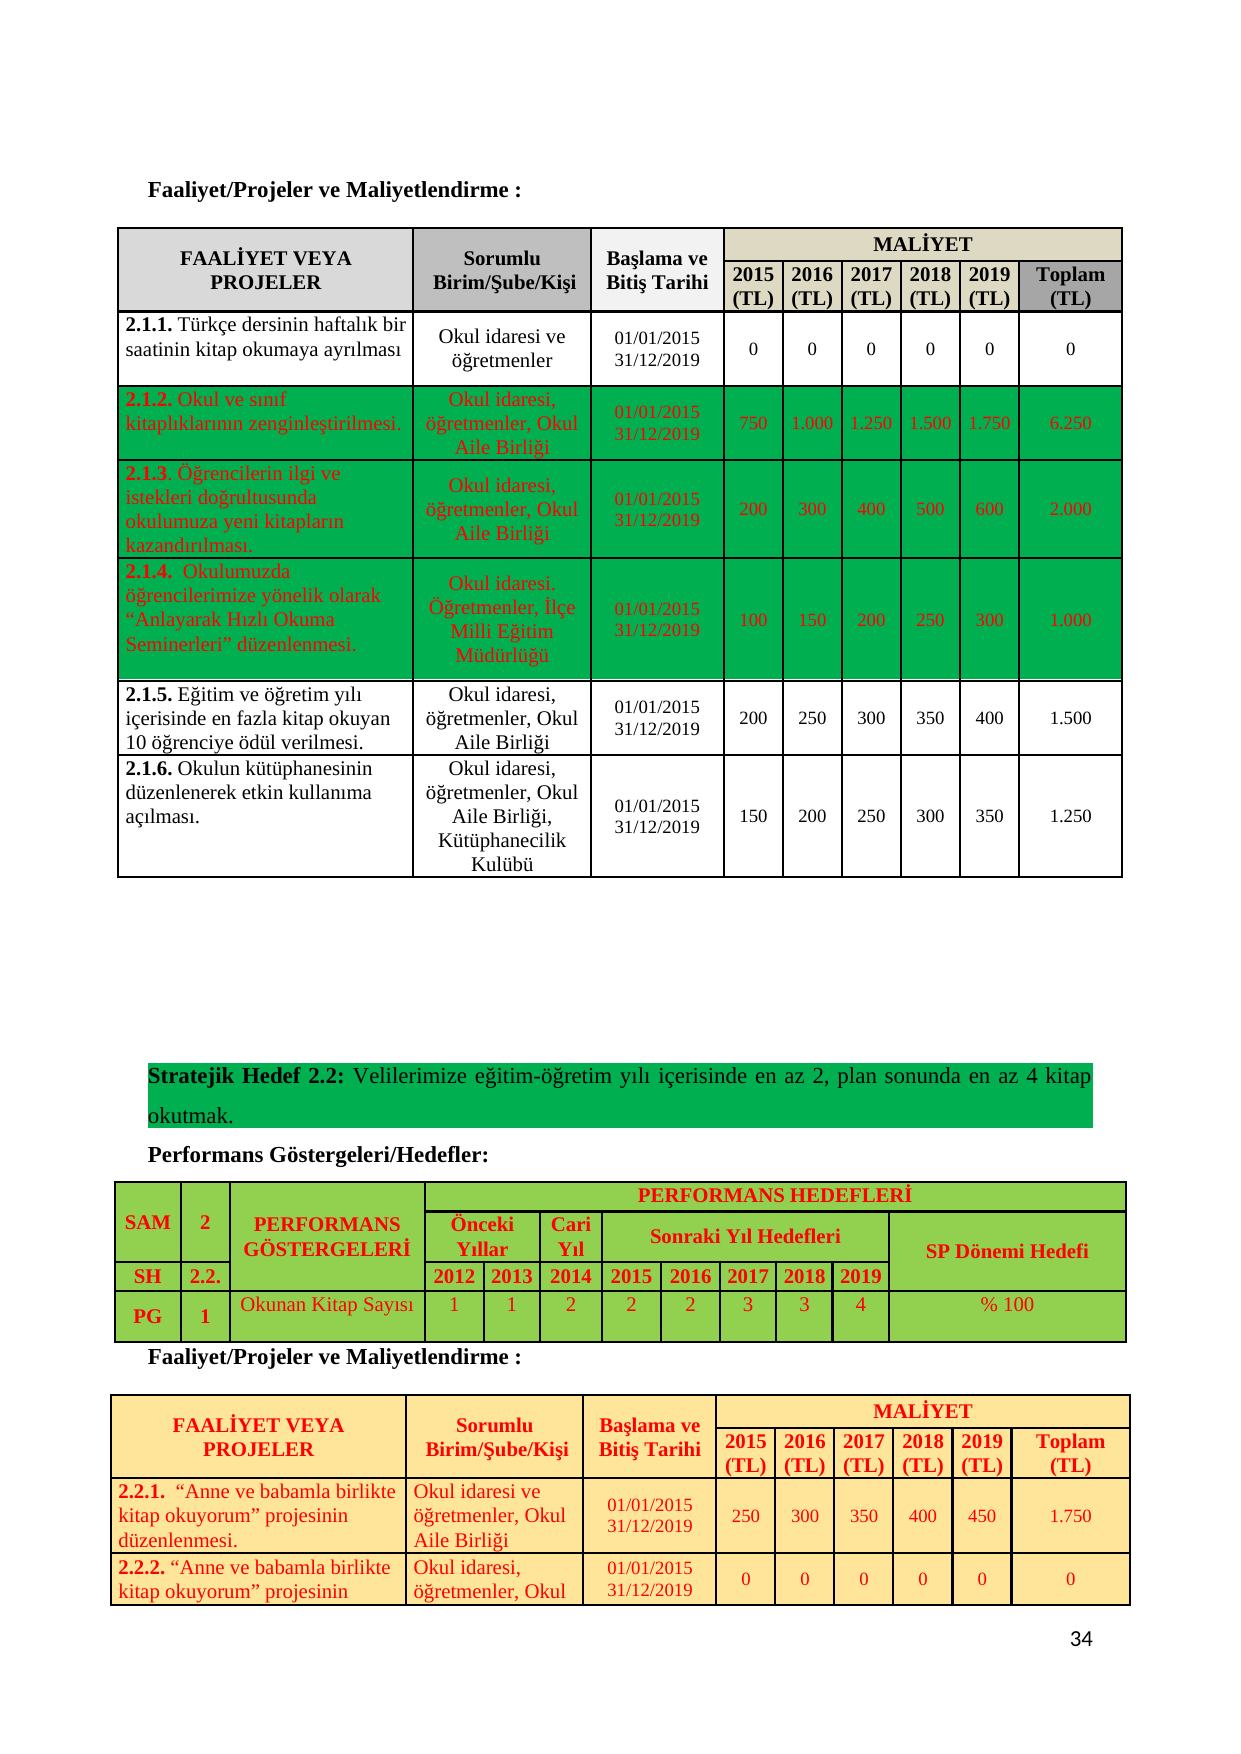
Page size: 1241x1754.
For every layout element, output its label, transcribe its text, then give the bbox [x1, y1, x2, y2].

table_cell 0 [961, 313, 1018, 384]
table_cell 300 [776, 1479, 833, 1552]
table_cell 750 [725, 387, 782, 459]
table_cell 2012 [426, 1263, 483, 1290]
table_cell 2016 [662, 1263, 719, 1290]
table_cell 2013 [485, 1263, 539, 1290]
text Stratejik Hedef 2.2: Velilerimize eğitim-öğretim yılı içerisinde en az 2, plan sonunda en az 4 kitap okutmak. [148, 1063, 1093, 1128]
table_cell 2019 (TL) [961, 262, 1018, 310]
text Faaliyet/Projeler ve Maliyetlendirme : [148, 176, 1093, 202]
table_cell 400 [843, 461, 900, 557]
table_cell Okul idaresi, öğretmenler, Okul Aile Birliği, Kütüphanecilik Kulübü [414, 756, 590, 876]
table_cell 1 [426, 1292, 483, 1341]
table_cell 01/01/2015 31/12/2019 [592, 313, 723, 384]
table_cell 2015 (TL) [717, 1429, 774, 1477]
table_cell 300 [902, 756, 959, 876]
table_cell 0 [894, 1554, 951, 1604]
table_cell 250 [902, 559, 959, 679]
table_header 2 [182, 1183, 229, 1261]
table_cell 2016 (TL) [776, 1429, 833, 1477]
table_cell 2015 (TL) [725, 262, 782, 310]
table_cell 2.2.1. “Anne ve babamla birlikte kitap okuyorum” projesinin düzenlenmesi. [112, 1479, 405, 1552]
table_cell 100 [725, 559, 782, 679]
table_cell 350 [902, 682, 959, 754]
table_cell 3 [777, 1292, 831, 1341]
table_cell 1.500 [902, 387, 959, 459]
table_cell 350 [961, 756, 1018, 876]
table_header Sorumlu Birim/Şube/Kişi [414, 229, 590, 310]
table_cell 200 [843, 559, 900, 679]
table_cell 2.1.1. Türkçe dersinin haftalık bir saatinin kitap okumaya ayrılması [119, 313, 412, 384]
text Performans Göstergeleri/Hedefler: [148, 1142, 1093, 1168]
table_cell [112, 1554, 405, 1604]
table_cell Okul idaresi ve öğretmenler, Okul Aile Birliği [407, 1479, 582, 1552]
table_header Başlama ve Bitiş Tarihi [584, 1396, 715, 1477]
table_cell 1.750 [961, 387, 1018, 459]
table_cell 1.250 [843, 387, 900, 459]
table_cell 2.1.3. Öğrencilerin ilgi ve istekleri doğrultusunda okulumuza yeni kitapların kazandırılması. [119, 461, 412, 557]
table_cell 0 [843, 313, 900, 384]
table_cell 150 [725, 756, 782, 876]
table_cell PG [116, 1292, 180, 1341]
table_cell 2017 (TL) [843, 262, 900, 310]
table_cell 350 [835, 1479, 892, 1552]
table_cell 3 [721, 1292, 775, 1341]
table_header SAM [116, 1183, 180, 1261]
table_header FAALİYET VEYA PROJELER [119, 229, 412, 310]
table_cell 1 [485, 1292, 539, 1341]
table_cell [584, 1554, 715, 1604]
table_cell 01/01/2015 31/12/2019 [592, 461, 723, 557]
table_header MALİYET [725, 229, 1121, 260]
table_cell 300 [961, 559, 1018, 679]
table_cell 300 [784, 461, 841, 557]
table_cell 1.750 [1013, 1479, 1129, 1552]
table_header FAALİYET VEYA PROJELER [112, 1396, 405, 1477]
table_cell Önceki Yıllar [426, 1213, 539, 1261]
table_cell 2.1.6. Okulun kütüphanesinin düzenlenerek etkin kullanıma açılması. [119, 756, 412, 876]
table_cell 1.000 [784, 387, 841, 459]
table_cell 1 [182, 1292, 229, 1341]
table_cell 2.2. [182, 1263, 229, 1290]
table_cell 2018 (TL) [902, 262, 959, 310]
table_cell Toplam (TL) [1013, 1429, 1129, 1477]
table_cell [407, 1554, 582, 1604]
table_cell 0 [954, 1554, 1010, 1604]
table_cell Okul idaresi. Öğretmenler, İlçe Milli Eğitim Müdürlüğü [414, 559, 590, 679]
table_cell 1.250 [1020, 756, 1121, 876]
table_cell 01/01/2015 31/12/2019 [592, 682, 723, 754]
table_header Sorumlu Birim/Şube/Kişi [407, 1396, 582, 1477]
table_header MALİYET [717, 1396, 1129, 1427]
table_cell 2.000 [1020, 461, 1121, 557]
table_cell 0 [902, 313, 959, 384]
table_cell 0 [1013, 1554, 1129, 1604]
table_cell 250 [843, 756, 900, 876]
table_cell 2019 [834, 1263, 888, 1290]
table_cell Toplam (TL) [1020, 262, 1121, 310]
table_cell 0 [776, 1554, 833, 1604]
table_cell 01/01/2015 31/12/2019 [592, 387, 723, 459]
table_cell 2014 [541, 1263, 601, 1290]
table_cell 2.1.2. Okul ve sınıf kitaplıklarının zenginleştirilmesi. [119, 387, 412, 459]
table_cell 01/01/2015 31/12/2019 [584, 1479, 715, 1552]
table_cell 0 [835, 1554, 892, 1604]
table_cell 2.1.4. Okulumuzda öğrencilerimize yönelik olarak “Anlayarak Hızlı Okuma Seminerleri” düzenlenmesi. [119, 559, 412, 679]
table_cell SH [116, 1263, 180, 1290]
table_cell 0 [1020, 313, 1121, 384]
table_cell Okul idaresi, öğretmenler, Okul Aile Birliği [414, 461, 590, 557]
table_cell Cari Yıl [541, 1213, 601, 1261]
table_cell 2015 [603, 1263, 660, 1290]
table_cell 300 [843, 682, 900, 754]
table_cell 2.1.5. Eğitim ve öğretim yılı içerisinde en fazla kitap okuyan 10 öğrenciye ödül verilmesi. [119, 682, 412, 754]
table_header PERFORMANS GÖSTERGELERİ [231, 1183, 424, 1290]
table_cell 2 [662, 1292, 719, 1341]
table_cell 4 [834, 1292, 888, 1341]
table_cell 2 [541, 1292, 601, 1341]
text Faaliyet/Projeler ve Maliyetlendirme : [148, 1343, 1093, 1369]
table_cell Okunan Kitap Sayısı [231, 1292, 424, 1341]
table_cell 6.250 [1020, 387, 1121, 459]
table_cell 150 [784, 559, 841, 679]
table_cell 0 [717, 1554, 774, 1604]
table_cell 250 [717, 1479, 774, 1552]
table_cell 600 [961, 461, 1018, 557]
table_cell 2018 [777, 1263, 831, 1290]
table_cell Okul idaresi, öğretmenler, Okul Aile Birliği [414, 682, 590, 754]
table_cell Okul idaresi ve öğretmenler [414, 313, 590, 384]
table_cell 2018 (TL) [894, 1429, 951, 1477]
table_cell Okul idaresi, öğretmenler, Okul Aile Birliği [414, 387, 590, 459]
table_cell 200 [725, 682, 782, 754]
table_cell SP Dönemi Hedefi [890, 1213, 1125, 1290]
table_cell % 100 [890, 1292, 1125, 1341]
table_cell 01/01/2015 31/12/2019 [592, 756, 723, 876]
table_cell 2019 (TL) [954, 1429, 1010, 1477]
table_cell 200 [784, 756, 841, 876]
table_cell 400 [894, 1479, 951, 1552]
table_cell 200 [725, 461, 782, 557]
table_cell 2017 (TL) [835, 1429, 892, 1477]
table_cell 0 [784, 313, 841, 384]
table_cell 400 [961, 682, 1018, 754]
table_cell 0 [725, 313, 782, 384]
table_header Başlama ve Bitiş Tarihi [592, 229, 723, 310]
table_cell 2 [603, 1292, 660, 1341]
table_cell 250 [784, 682, 841, 754]
table_cell 2016 (TL) [784, 262, 841, 310]
table_cell 450 [954, 1479, 1010, 1552]
table_cell 2017 [721, 1263, 775, 1290]
table_cell 1.000 [1020, 559, 1121, 679]
table_cell 500 [902, 461, 959, 557]
table_header PERFORMANS HEDEFLERİ [426, 1183, 1125, 1210]
table_cell 01/01/2015 31/12/2019 [592, 559, 723, 679]
table_cell 1.500 [1020, 682, 1121, 754]
table_cell Sonraki Yıl Hedefleri [603, 1213, 888, 1261]
